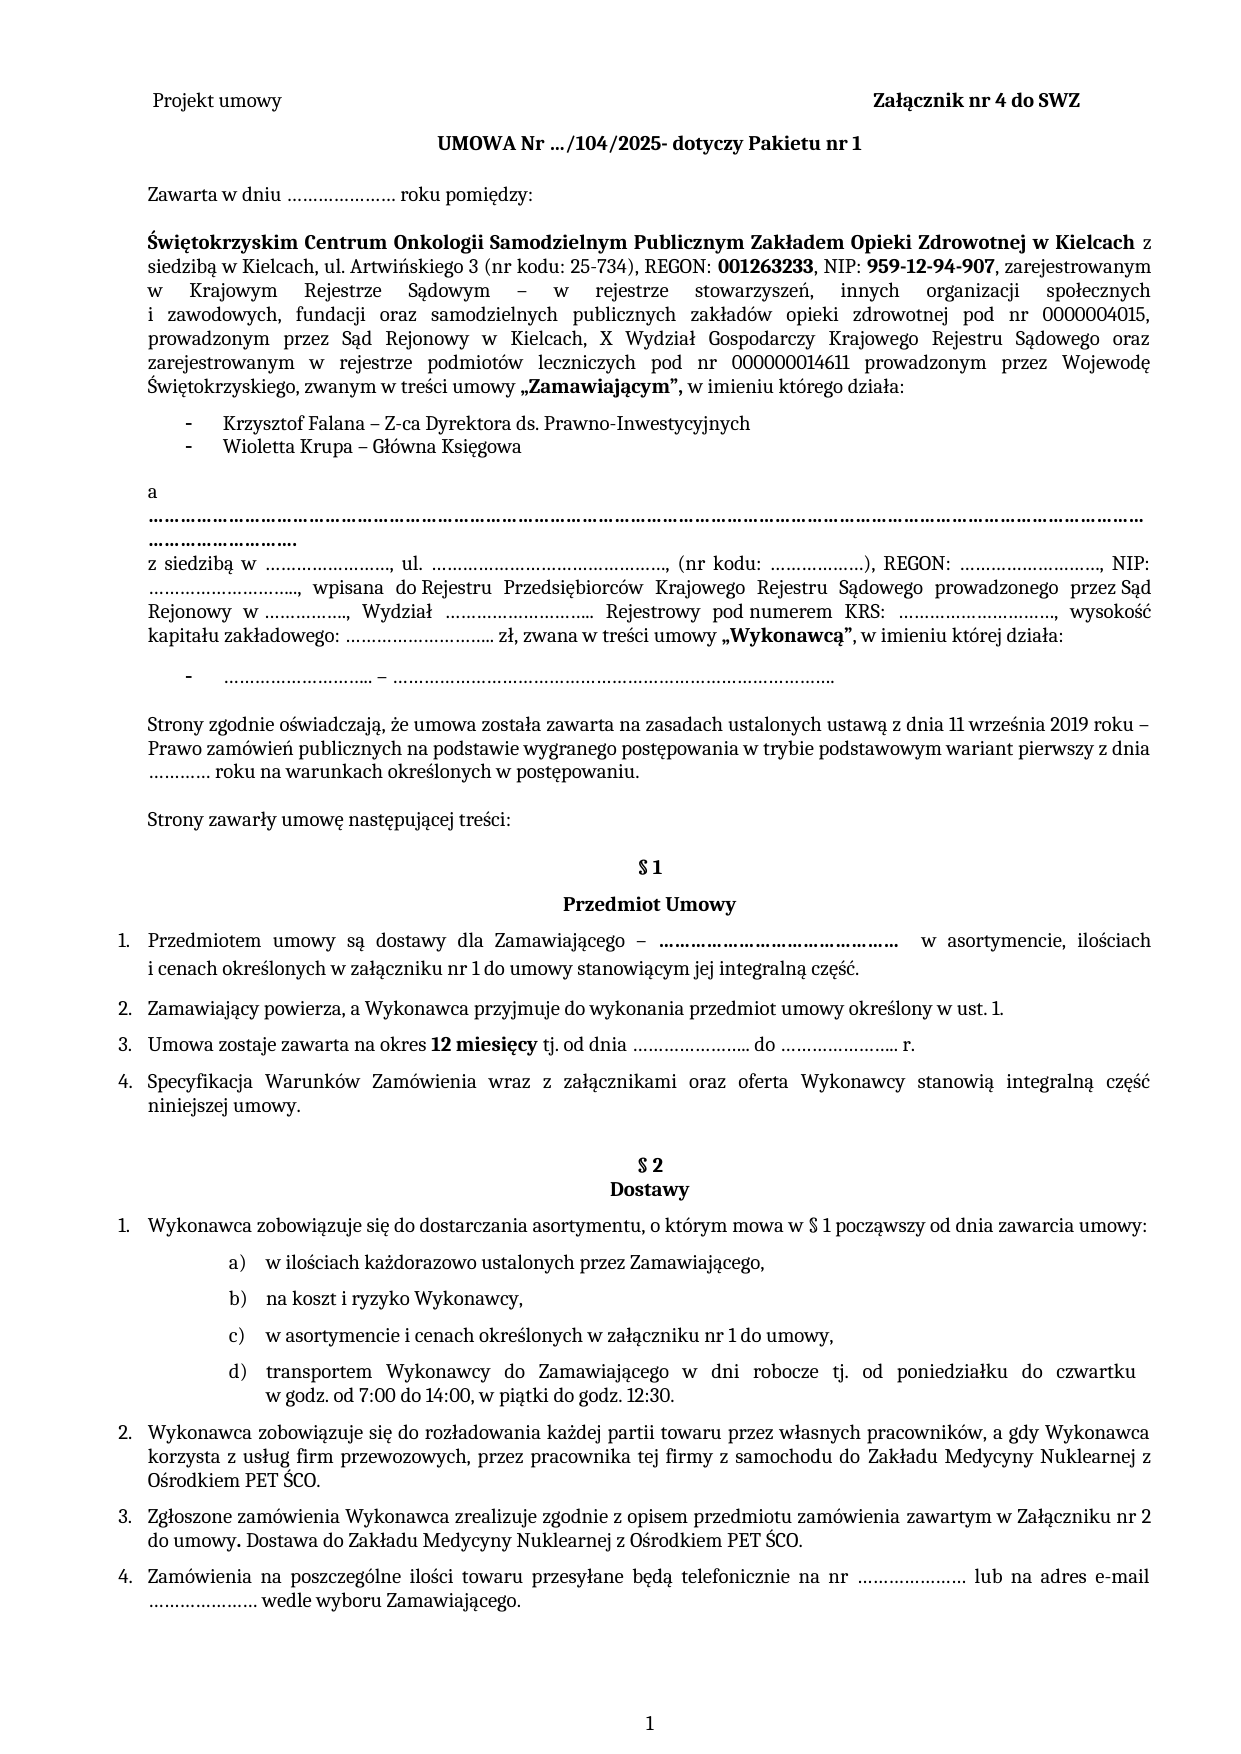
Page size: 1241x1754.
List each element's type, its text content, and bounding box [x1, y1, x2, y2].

list transportem Wykonawcy do Zamawiającego w dni robocze tj. od poniedziałku do czwartku w godz. od 7:00 do 14:00, w piątki do godz. 12:30. [229, 1360, 1152, 1408]
list Wykonawca zobowiązuje się do dostarczania asortymentu, o którym mowa w § 1 począwszy od dnia zawarcia umowy: [118, 1214, 1152, 1238]
text Zawarta w dniu ………………… roku pomiędzy: [148, 183, 1152, 207]
list Zgłoszone zamówienia Wykonawca zrealizuje zgodnie z opisem przedmiotu zamówienia zawartym w Załączniku nr 2 do umowy. Dostawa do Zakładu Medycyny Nuklearnej z Ośrodkiem PET ŚCO. [118, 1505, 1152, 1553]
list na koszt i ryzyko Wykonawcy, [229, 1287, 1152, 1311]
text z siedzibą w ……………………, ul. ………………………………………, (nr kodu: ………………), REGON: ………………………, NIP: ……………………….., wpisana do Rejestru Przedsiębiorców Krajowego Rejestru Sądowego prowadzonego przez Sąd Rejonowy w ……………., Wydział ……………………….. Rejestrowy pod numerem KRS: …………………………, wysokość kapitału zakładowego: ……………………….. zł, zwana w treści umowy „Wykonawcą”, w imieniu której działa: [523, 600, 1152, 648]
list Wioletta Krupa – Główna Księgowa [185, 435, 1152, 459]
text Przedmiot Umowy [148, 892, 1152, 916]
text UMOWA Nr …/104/2025- dotyczy Pakietu nr 1 [148, 131, 1152, 155]
list Zamawiający powierza, a Wykonawca przyjmuje do wykonania przedmiot umowy określony w ust. 1. [118, 996, 1152, 1020]
list w ilościach każdorazowo ustalonych przez Zamawiającego, [229, 1251, 1152, 1274]
list Krzysztof Falana – Z-ca Dyrektora ds. Prawno-Inwestycyjnych [185, 411, 1152, 435]
list ……………………….. – …………………………………………………………………………. [185, 664, 1152, 688]
text Projekt umowy Załącznik nr 4 do SWZ [148, 89, 1152, 113]
text Strony zawarły umowę następującej treści: [148, 808, 1152, 832]
text z siedzibą w ……………………, ul. ………………………………………, (nr kodu: ………………), REGON: ………………………, NIP: ……………………….., wpisana do Rejestru Przedsiębiorców Krajowego Rejestru Sądowego prowadzonego przez Sąd Rejonowy w ……………., Wydział ……………………….. Rejestrowy pod numerem KRS: …………………………, wysokość kapitału zakładowego: ……………………….. zł, zwana w treści umowy „Wykonawcą”, w imieniu której działa: [148, 552, 1152, 600]
list Specyfikacja Warunków Zamówienia wraz z załącznikami oraz oferta Wykonawcy stanowią integralną część niniejszej umowy. [118, 1069, 1152, 1117]
list Wykonawca zobowiązuje się do rozładowania każdej partii towaru przez własnych pracowników, a gdy Wykonawca korzysta z usług firm przewozowych, przez pracownika tej firmy z samochodu do Zakładu Medycyny Nuklearnej z Ośrodkiem PET ŚCO. [118, 1420, 1152, 1492]
text § 1 [148, 856, 1152, 880]
text § 2 [148, 1154, 1152, 1178]
text Dostawy [148, 1178, 1152, 1202]
list Przedmiotem umowy są dostawy dla Zamawiającego – ……………………………………… w asortymencie, ilościach i cenach określonych w załączniku nr 1 do umowy stanowiącym jej integralną część. [118, 929, 1152, 980]
text a [148, 480, 1152, 504]
list Zamówienia na poszczególne ilości towaru przesyłane będą telefonicznie na nr ………………… lub na adres e-mail ………………… wedle wyboru Zamawiającego. [118, 1565, 1152, 1613]
text Świętokrzyskim Centrum Onkologii Samodzielnym Publicznym Zakładem Opieki Zdrowotnej w Kielcach z siedzibą w Kielcach, ul. Artwińskiego 3 (nr kodu: 25-734), REGON: 001263233, NIP: 959-12-94-907, zarejestrowanym w Krajowym Rejestrze Sądowym – w rejestrze stowarzyszeń, innych organizacji społecznych i zawodowych, fundacji oraz samodzielnych publicznych zakładów opieki zdrowotnej pod nr 0000004015, prowadzonym przez Sąd Rejonowy w Kielcach, X Wydział Gospodarczy Krajowego Rejestru Sądowego oraz zarejestrowanym w rejestrze podmiotów leczniczych pod nr 000000014611 prowadzonym przez Wojewodę Świętokrzyskiego, zwanym w treści umowy „Zamawiającym”, w imieniu którego działa: [148, 231, 1152, 399]
list w asortymencie i cenach określonych w załączniku nr 1 do umowy, [229, 1323, 1152, 1347]
list Umowa zostaje zawarta na okres 12 miesięcy tj. od dnia ………………….. do ………………….. r. [118, 1033, 1152, 1057]
text Strony zgodnie oświadczają, że umowa została zawarta na zasadach ustalonych ustawą z dnia 11 września 2019 roku – Prawo zamówień publicznych na podstawie wygranego postępowania w trybie podstawowym wariant pierwszy z dnia ………… roku na warunkach określonych w postępowaniu. [148, 712, 1152, 784]
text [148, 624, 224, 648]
text ……………………………………………………………………………………………………………………………………………………………………………………………. [148, 504, 1152, 552]
